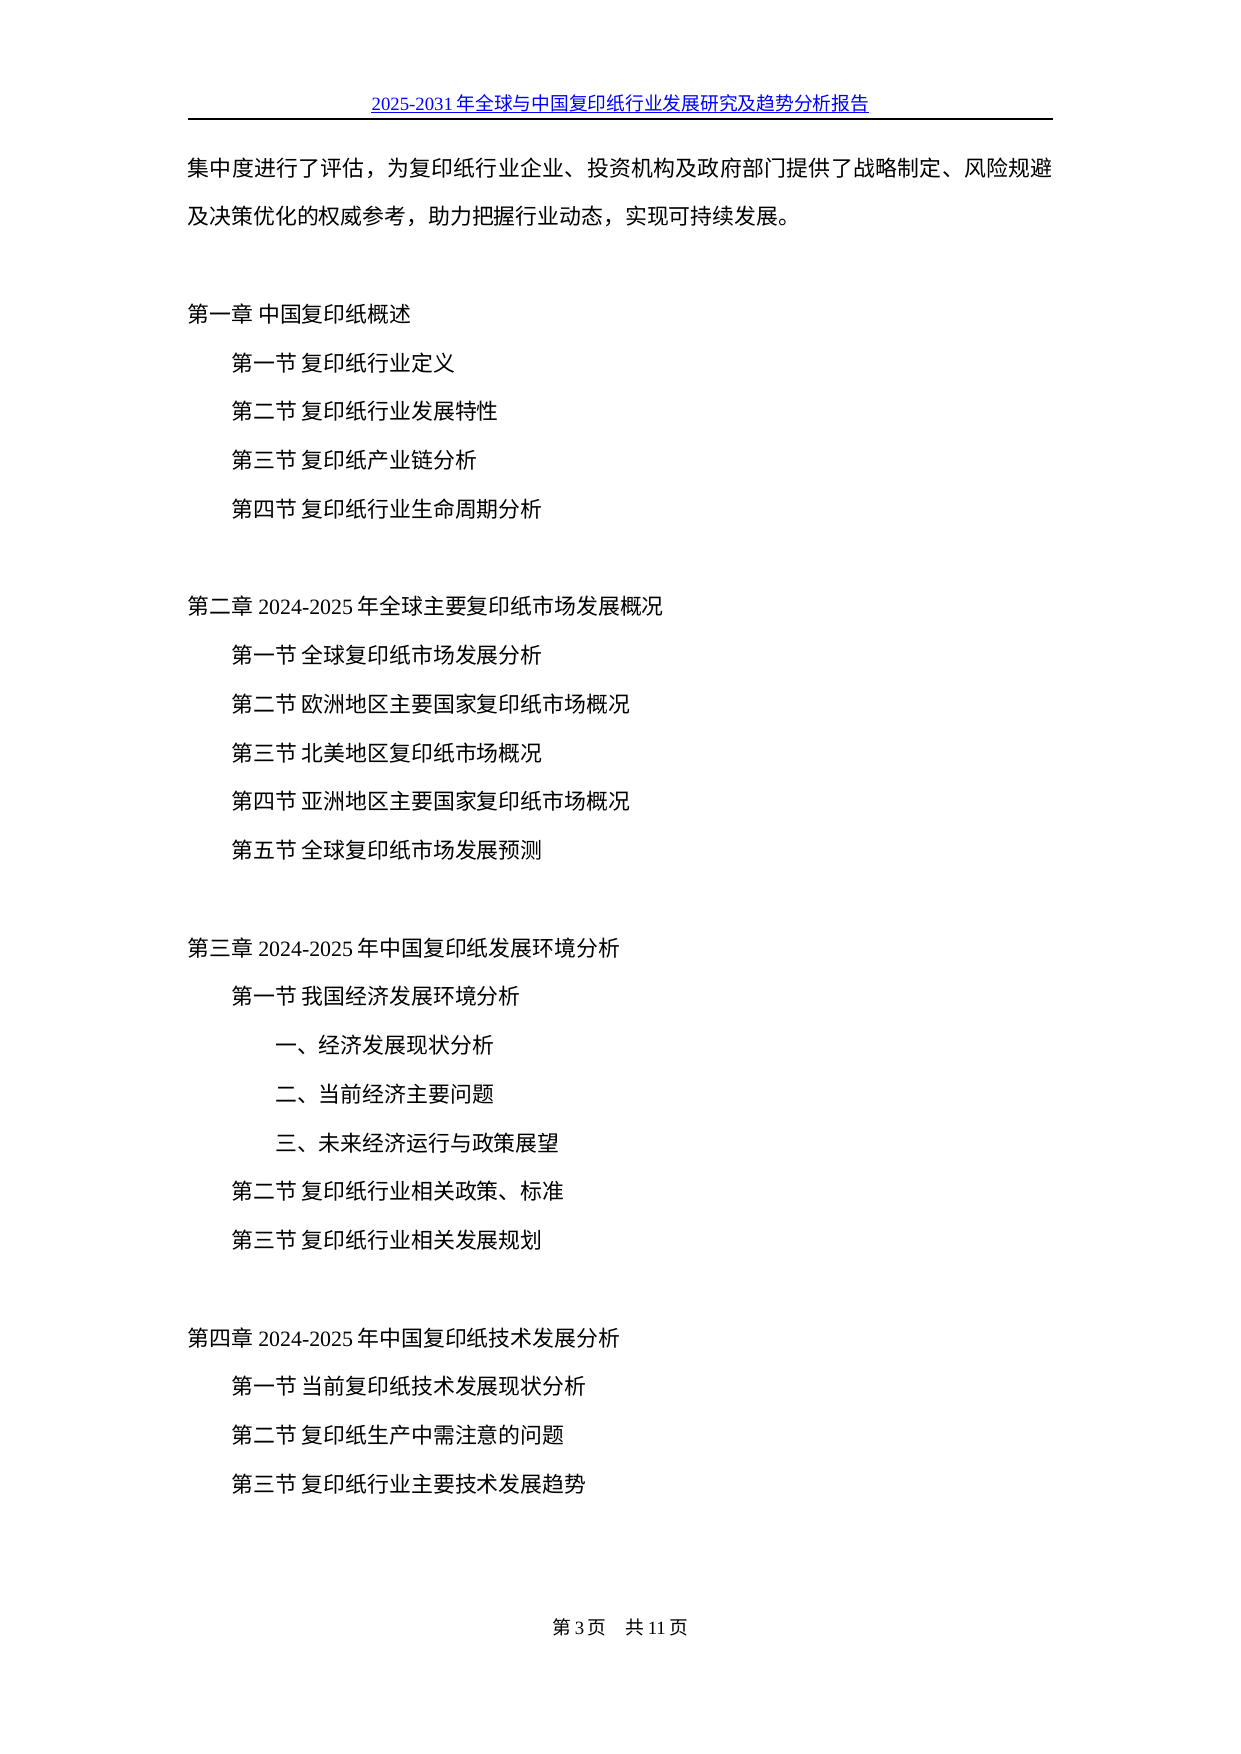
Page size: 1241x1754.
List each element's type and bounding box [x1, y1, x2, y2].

text [187, 150, 1053, 1499]
